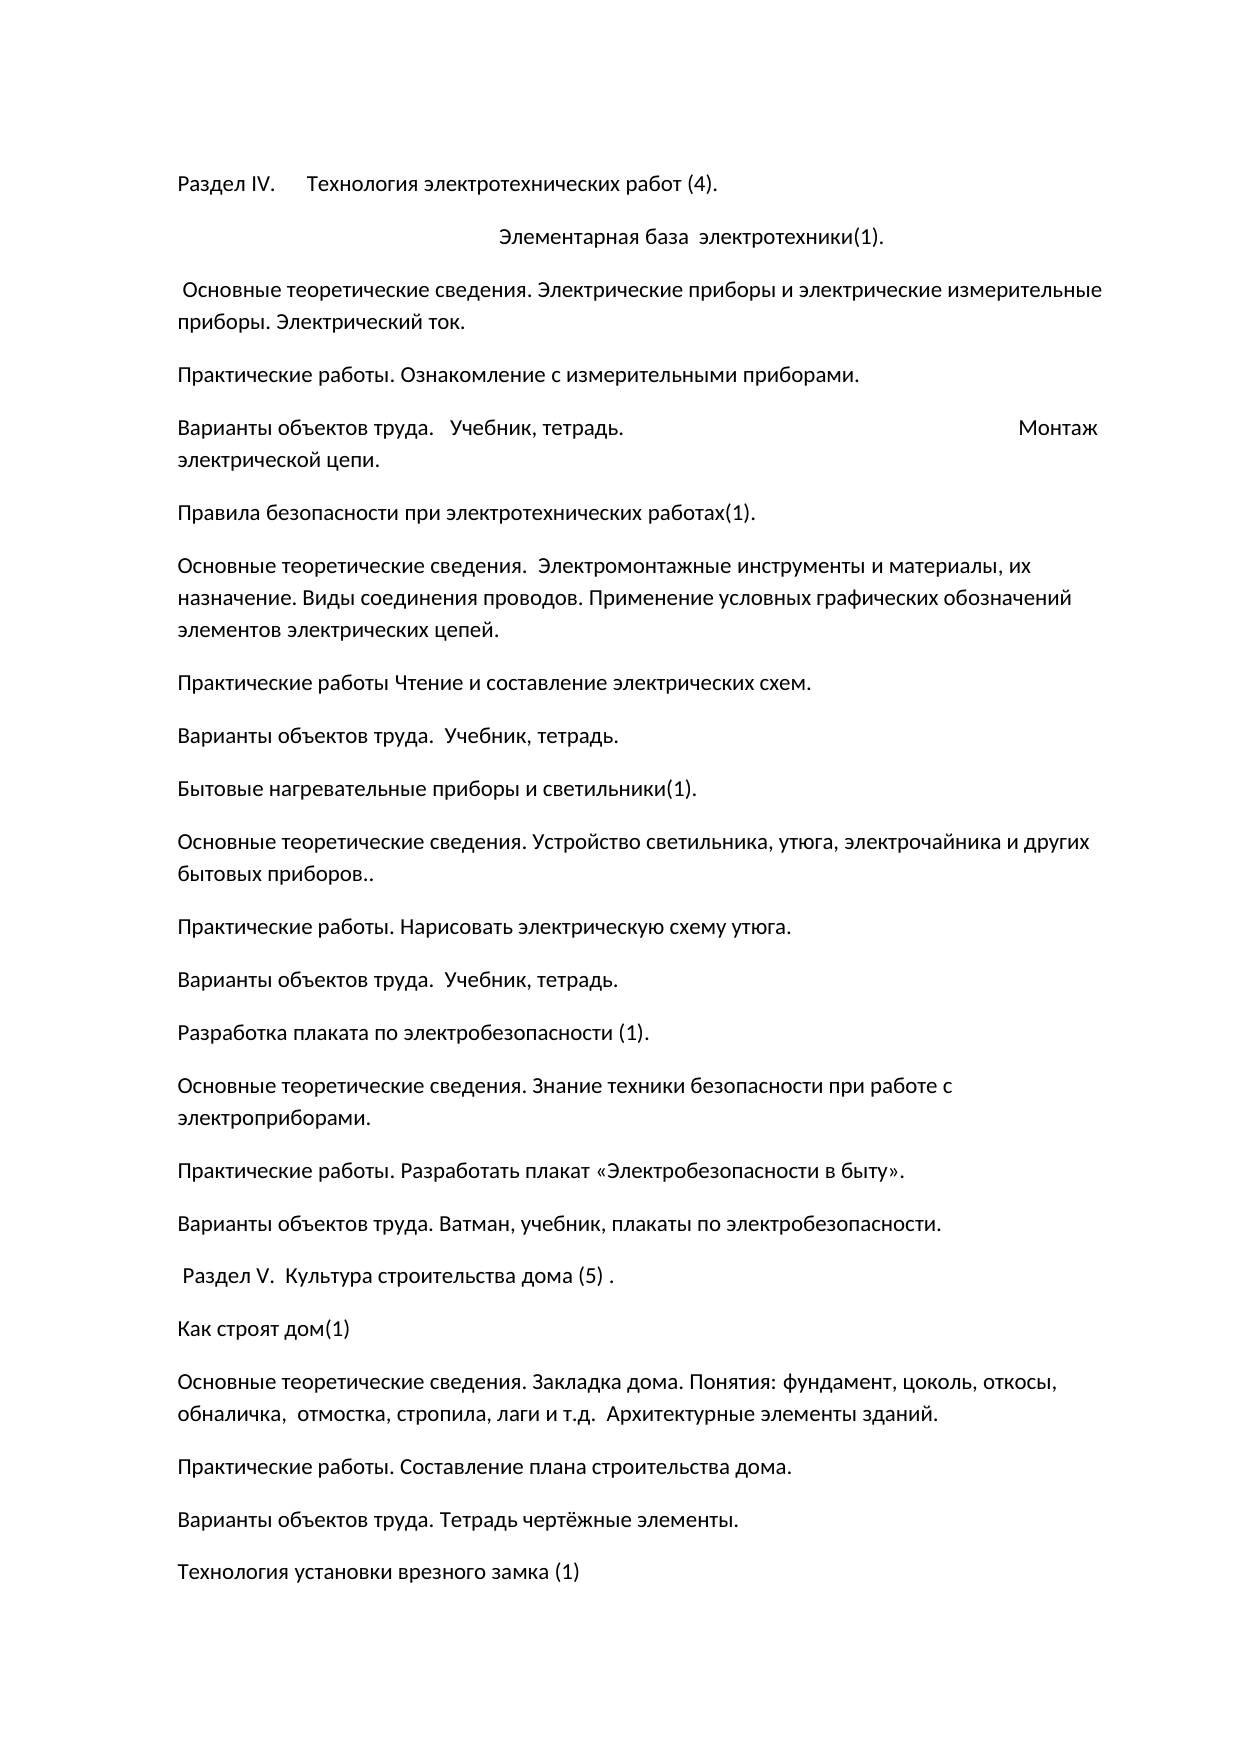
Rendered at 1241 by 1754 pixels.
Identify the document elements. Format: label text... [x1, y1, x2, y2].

text назначение. Виды соединения проводов. Применение условных графических обозначений элементов электрических цепей. [177, 583, 1075, 643]
text Практические работы. Нарисовать электрическую схему утюга. Варианты объектов труда. Учебник, тетрадь. [177, 912, 794, 993]
text Разработка плаката по электробезопасности (1). [177, 1018, 1240, 1046]
text Варианты объектов труда. Учебник, тетрадь. Монтаж электрической цепи. [177, 413, 1098, 473]
text Практические работы Чтение и составление электрических схем. Варианты объектов труда. Учебник, тетрадь. [177, 668, 858, 749]
text Практические работы. Разработать плакат «Электробезопасности в быту». [177, 1156, 1240, 1184]
text Бытовые нагревательные приборы и светильники(1). [177, 774, 1240, 802]
text Основные теоретические сведения. Устройство светильника, утюга, электрочайника и других бытовых приборов.. [177, 827, 1092, 887]
text Практические работы. Составление плана строительства дома. Варианты объектов труда. Тетрадь чертёжные элементы. [177, 1452, 795, 1533]
text Элементарная база электротехники(1). [499, 222, 1240, 250]
text Основные теоретические сведения. Знание техники безопасности при работе с электроприборами. [177, 1071, 955, 1131]
text Основные теоретические сведения. Электрические приборы и электрические измерительные приборы. Электрический ток. [177, 275, 1105, 335]
text Как строят дом(1) [177, 1314, 1240, 1342]
text Технология установки врезного замка (1) [177, 1557, 1240, 1586]
text Раздел IV. Технология электротехнических работ (4). [177, 169, 1240, 197]
text Основные теоретические сведения. Электромонтажные инструменты и материалы, их [177, 551, 1240, 579]
text Правила безопасности при электротехнических работах(1). [177, 498, 1240, 526]
text Варианты объектов труда. Ватман, учебник, плакаты по электробезопасности. Раздел V. Культура строительства дома (5) . [177, 1209, 944, 1289]
text Основные теоретические сведения. Закладка дома. Понятия: фундамент, цоколь, откосы, обналичка, отмостка, стропила, лаги и т.д. Архитектурные элементы зданий. [177, 1367, 1124, 1427]
text Практические работы. Ознакомление с измерительными приборами. [177, 360, 1240, 388]
